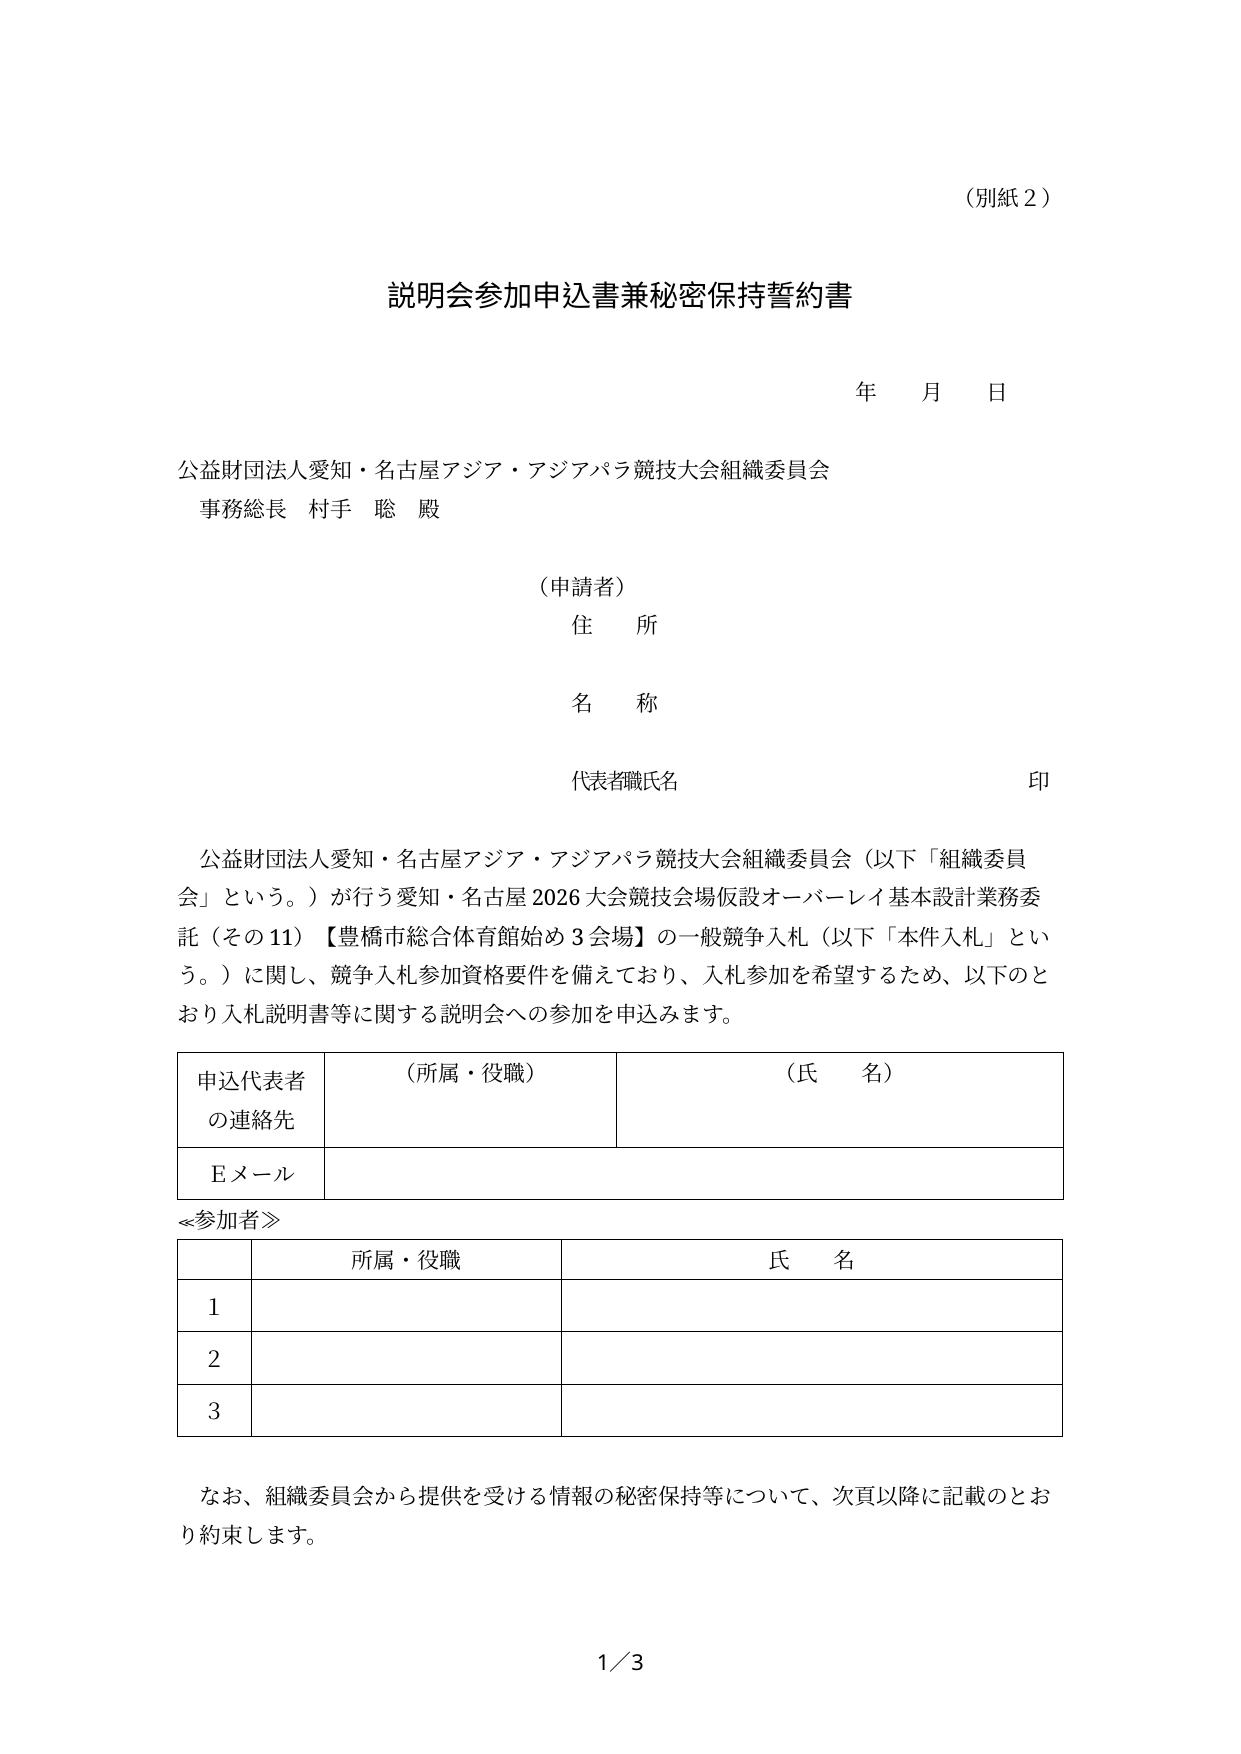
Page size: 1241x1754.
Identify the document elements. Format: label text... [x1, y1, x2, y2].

table_cell [252, 1385, 561, 1436]
table_header （氏 名） [617, 1053, 1063, 1147]
table_header [178, 1240, 251, 1279]
table_header 所属・役職 [252, 1240, 561, 1279]
table_cell [252, 1332, 561, 1384]
text 公益財団法人愛知・名古屋アジア・アジアパラ競技大会組織委員会（以下「組織委員会」という。）が行う愛知・名古屋2026大会競技会場仮設オーバーレイ基本設計業務委託（その11）【豊橋市総合体育館始め3会場】の一般競争入札（以下「本件入札」という。）に関し、競争入札参加資格要件を備えており、入札参加を希望するため、以下のとおり入札説明書等に関する説明会への参加を申込みます。 [177, 838, 1063, 1032]
table_cell ２ [178, 1332, 251, 1384]
text ≪参加者≫ [177, 1200, 1063, 1239]
table_cell [562, 1332, 1062, 1384]
text （別紙２） [177, 178, 1063, 216]
table_header 申込代表者の連絡先 [178, 1053, 324, 1147]
table_cell [325, 1148, 1063, 1199]
text 名 称 [571, 683, 1063, 722]
text 公益財団法人愛知・名古屋アジア・アジアパラ競技大会組織委員会 [177, 449, 1063, 488]
text なお、組織委員会から提供を受ける情報の秘密保持等について、次頁以降に記載のとおり約束します。 [177, 1476, 1063, 1554]
table_cell [252, 1280, 561, 1331]
text 事務総長 村手 聡 殿 [177, 488, 1063, 527]
text 住 所 [571, 605, 1063, 644]
text 代表者職氏名 印 [571, 760, 1063, 799]
text 年 月 日 [768, 372, 1063, 411]
text 説明会参加申込書兼秘密保持誓約書 [177, 255, 1063, 333]
table_cell [562, 1385, 1062, 1436]
table_cell Ｅメール [178, 1148, 324, 1199]
table_header 氏 名 [562, 1240, 1062, 1279]
table_header （所属・役職） [325, 1053, 616, 1147]
table_cell １ [178, 1280, 251, 1331]
table_cell ３ [178, 1385, 251, 1436]
table_cell [562, 1280, 1062, 1331]
text （申請者） [527, 566, 1063, 605]
